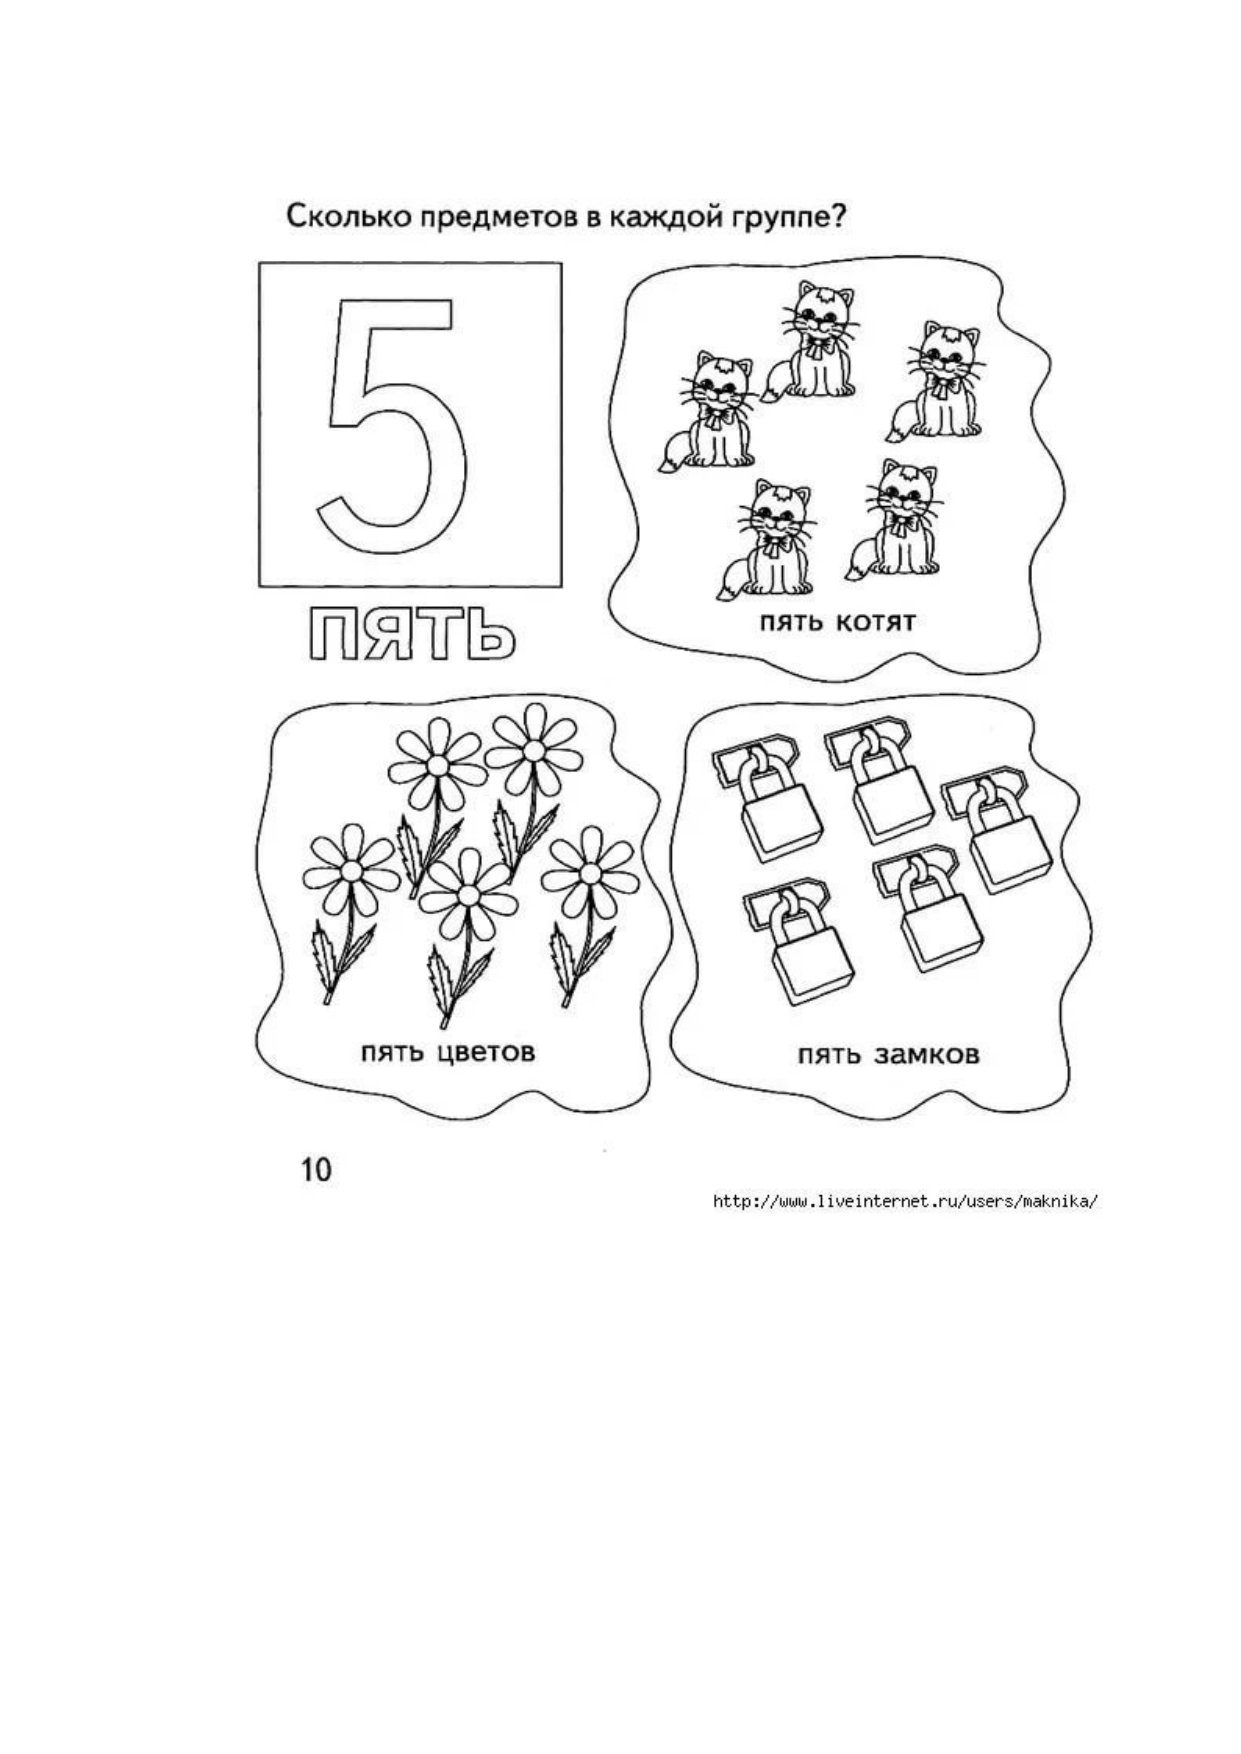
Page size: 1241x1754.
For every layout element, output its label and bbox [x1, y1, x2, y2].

picture [177, 150, 1107, 1218]
